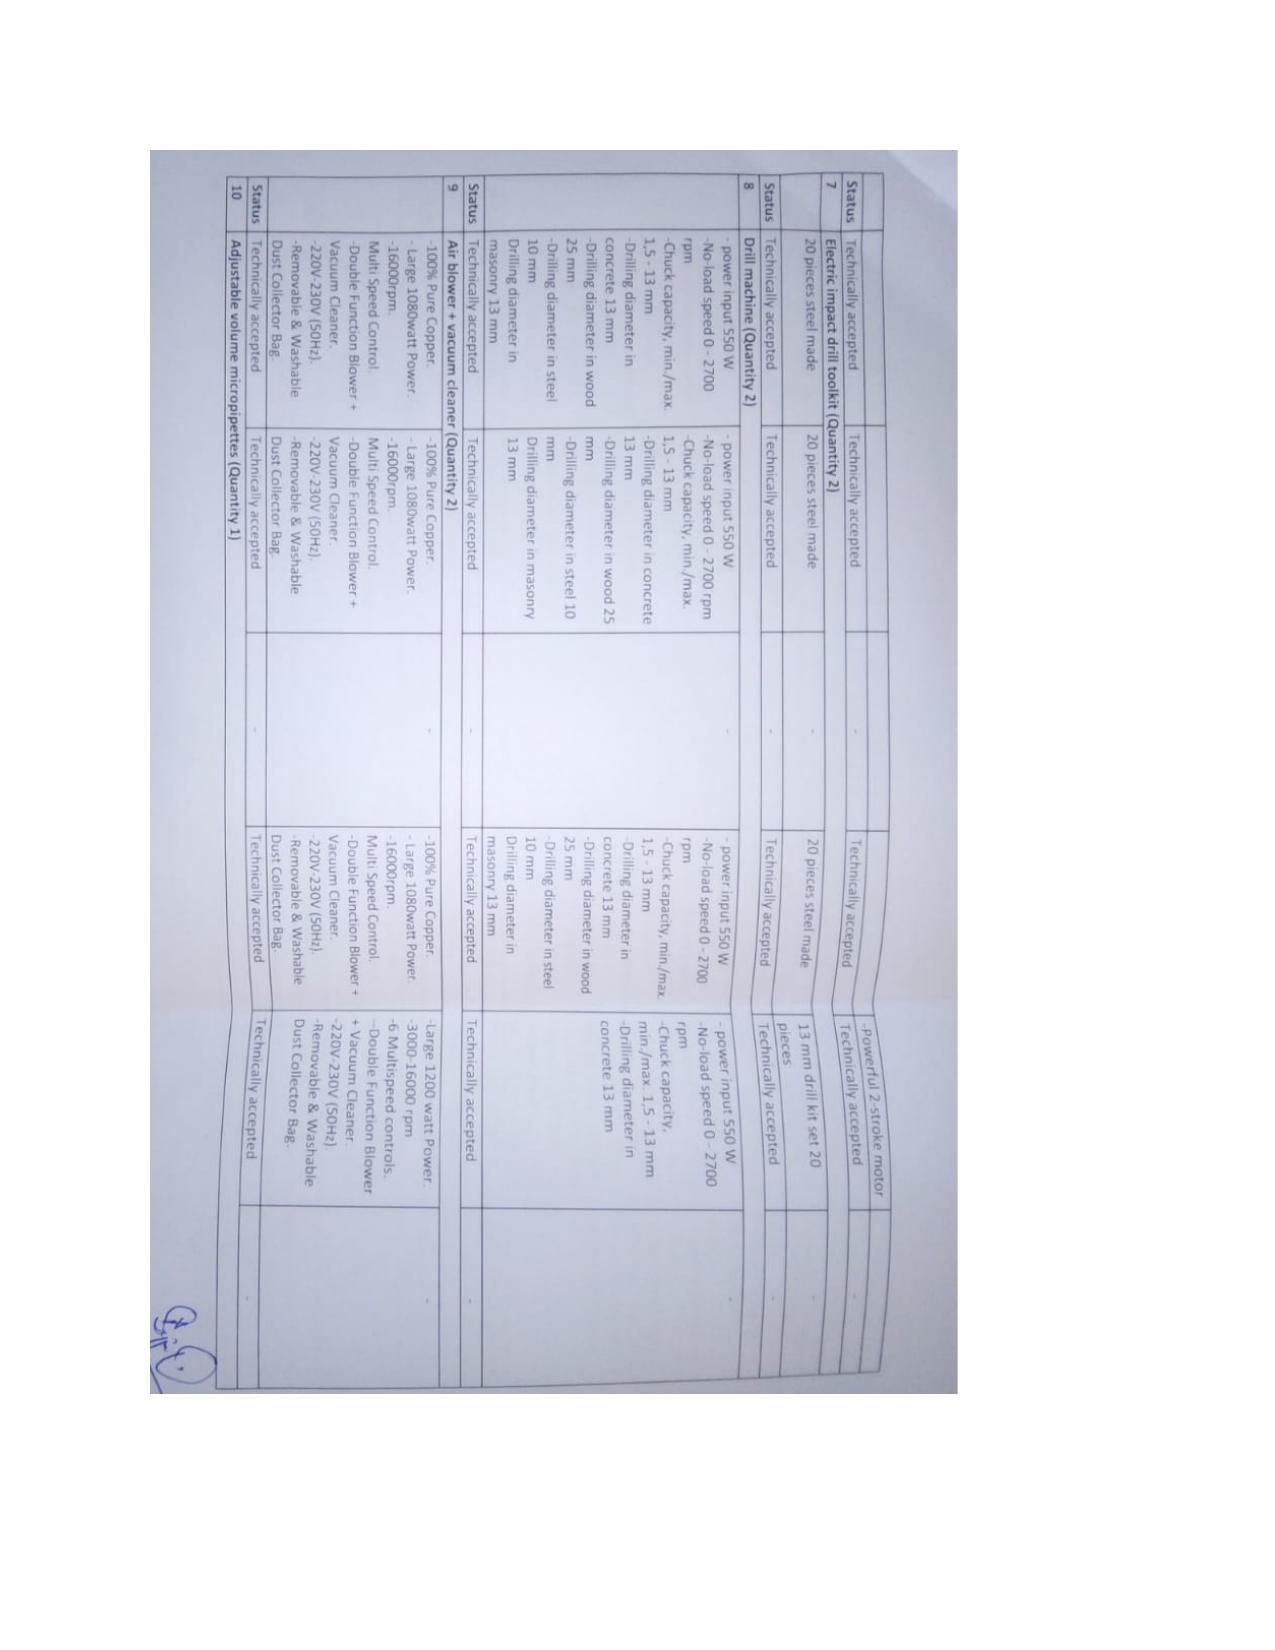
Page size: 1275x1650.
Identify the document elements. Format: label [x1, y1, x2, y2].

picture [150, 150, 958, 1394]
